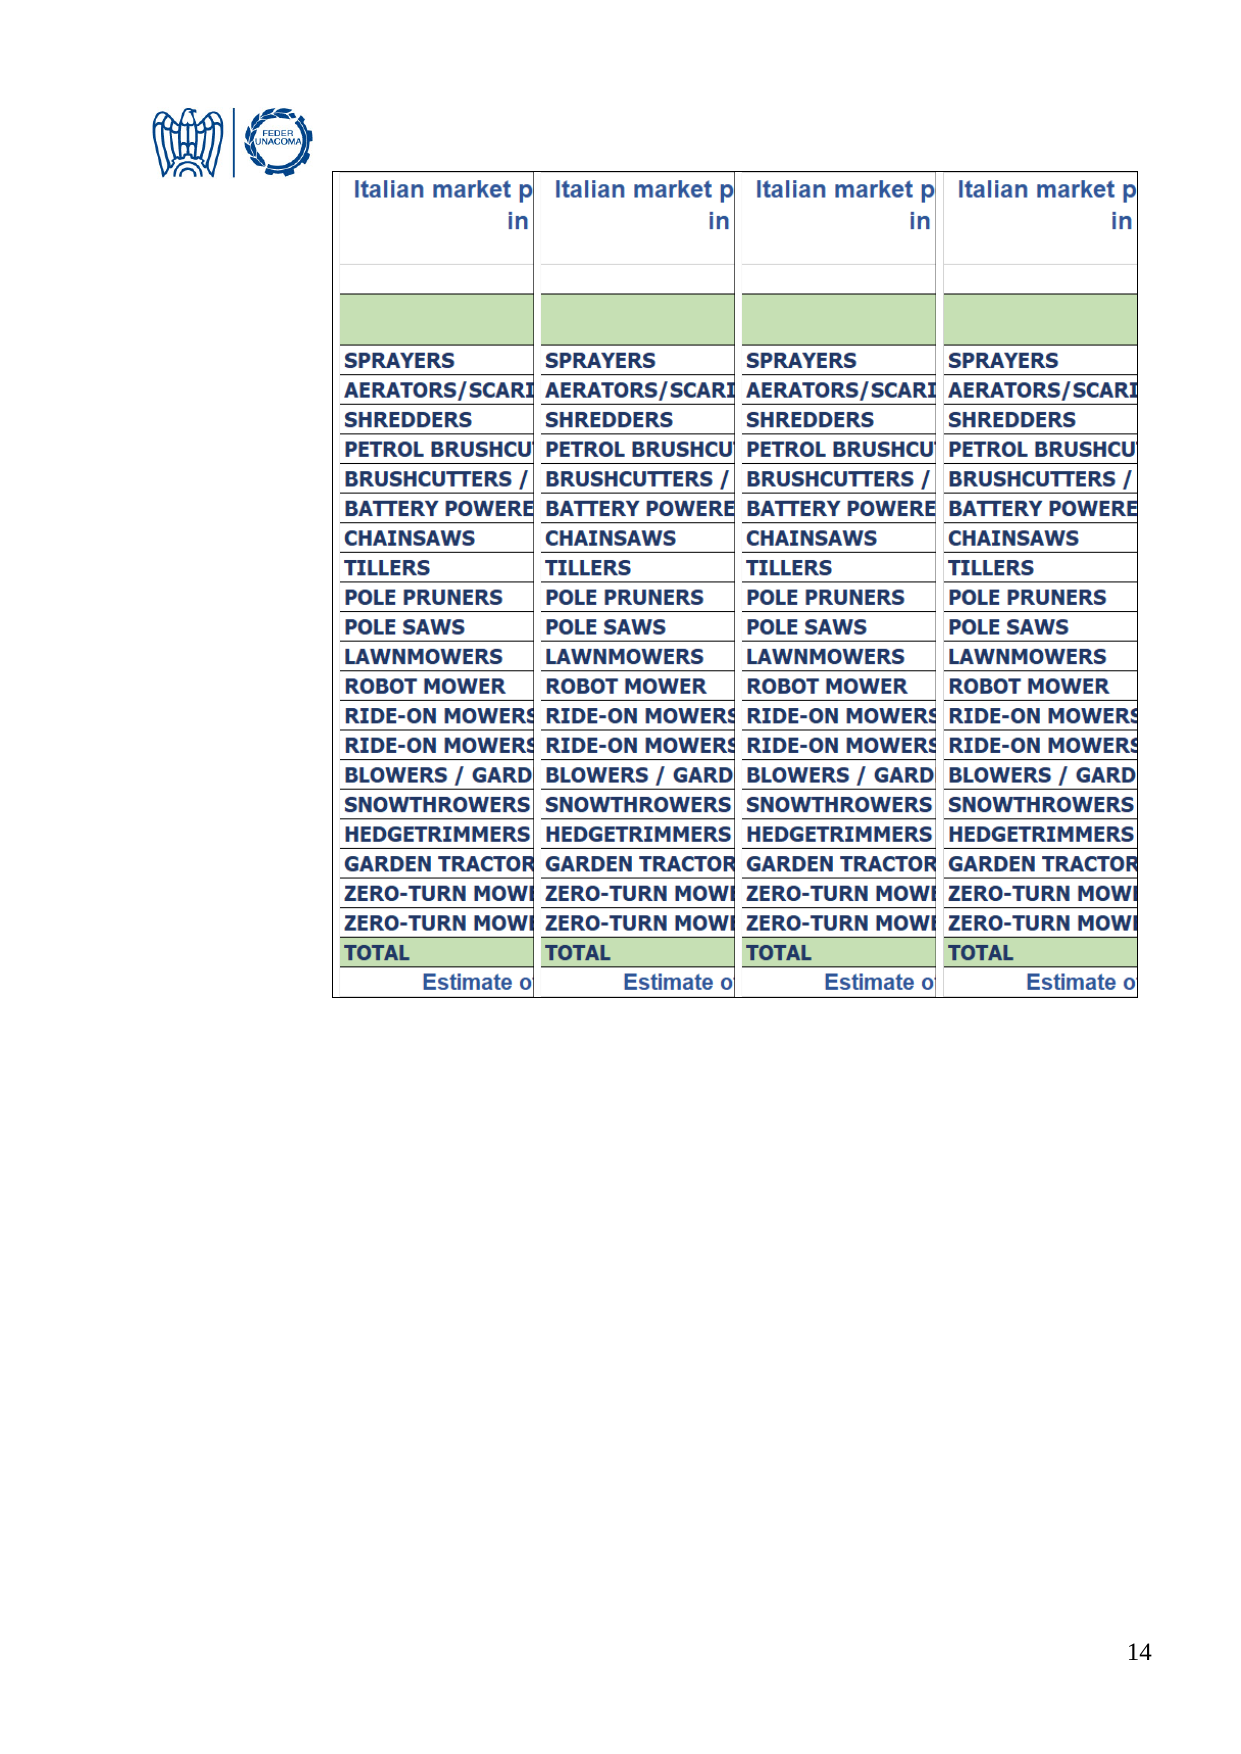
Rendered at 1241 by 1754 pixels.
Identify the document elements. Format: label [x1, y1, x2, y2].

table_cell [534, 172, 540, 997]
table_cell [735, 172, 741, 997]
table_cell [333, 172, 339, 997]
table_cell [936, 172, 943, 997]
picture [1, 0, 1238, 1750]
